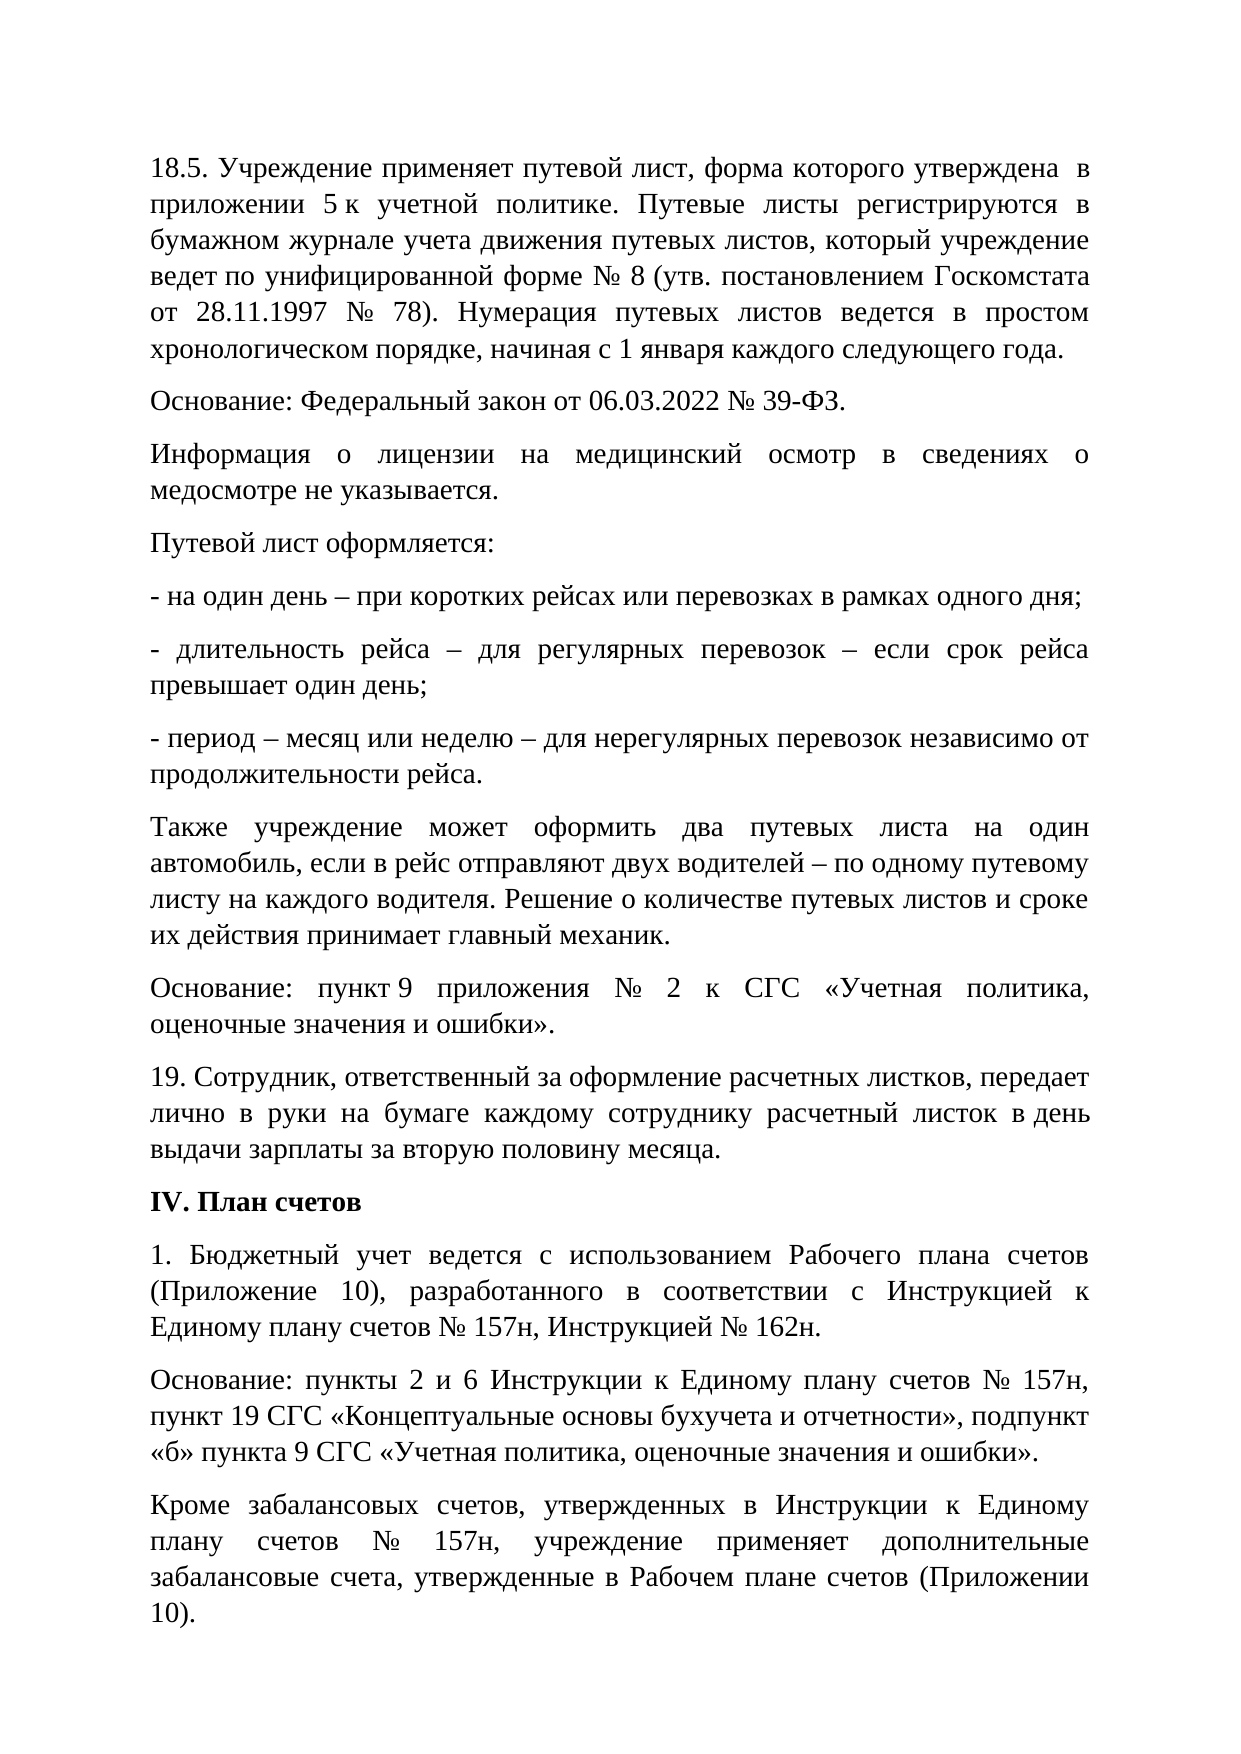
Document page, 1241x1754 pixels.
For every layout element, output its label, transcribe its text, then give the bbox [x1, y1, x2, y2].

text IV. План счетов [150, 1184, 1090, 1218]
text - на один день – при коротких рейсах или перевозках в рамках одного дня; [150, 578, 1090, 612]
text Путевой лист оформляется: [150, 525, 1090, 559]
text Кроме забалансовых счетов, утвержденных в Инструкции к Единому плану счетов № 157н, учреждение применяет дополнительные забалансовые счета, утвержденные в Рабочем плане счетов (Приложении 10). [150, 1487, 1090, 1629]
text Также учреждение может оформить два путевых листа на один автомобиль, если в рейс отправляют двух водителей – по одному путевому листу на каждого водителя. Решение о количестве путевых листов и сроке их действия принимает главный механик. [150, 809, 1090, 951]
text Информация о лицензии на медицинский осмотр в сведениях о медосмотре не указывается. [150, 436, 1090, 506]
text 19. Сотрудник, ответственный за оформление расчетных листков, передает лично в руки на бумаге каждому сотруднику расчетный листок в день выдачи зарплаты за вторую половину месяца. [150, 1059, 1090, 1165]
text 1. Бюджетный учет ведется с использованием Рабочего плана счетов (Приложение 10), разработанного в соответствии с Инструкцией к Единому плану счетов № 157н, Инструкцией № 162н. [150, 1237, 1090, 1343]
text - длительность рейса – для регулярных перевозок – если срок рейса превышает один день; [150, 631, 1090, 701]
text Основание: пункт 9 приложения № 2 к СГС «Учетная политика, оценочные значения и ошибки». [150, 970, 1090, 1040]
text Основание: Федеральный закон от 06.03.2022 № 39-ФЗ. [150, 383, 1090, 417]
text 18.5. Учреждение применяет путевой лист, форма которого утверждена в приложении 5 к учетной политике. Путевые листы регистрируются в бумажном журнале учета движения путевых листов, который учреждение ведет по унифицированной форме № 8 (утв. постановлением Госкомстата от 28.11.1997 № 78). Нумерация путевых листов ведется в простом хронологическом порядке, начиная с 1 января каждого следующего года. [150, 150, 1090, 364]
text Основание: пункты 2 и 6 Инструкции к Единому плану счетов № 157н, пункт 19 СГС «Концептуальные основы бухучета и отчетности», подпункт «б» пункта 9 СГС «Учетная политика, оценочные значения и ошибки». [150, 1362, 1090, 1468]
text - период – месяц или неделю – для нерегулярных перевозок независимо от продолжительности рейса. [150, 720, 1090, 789]
